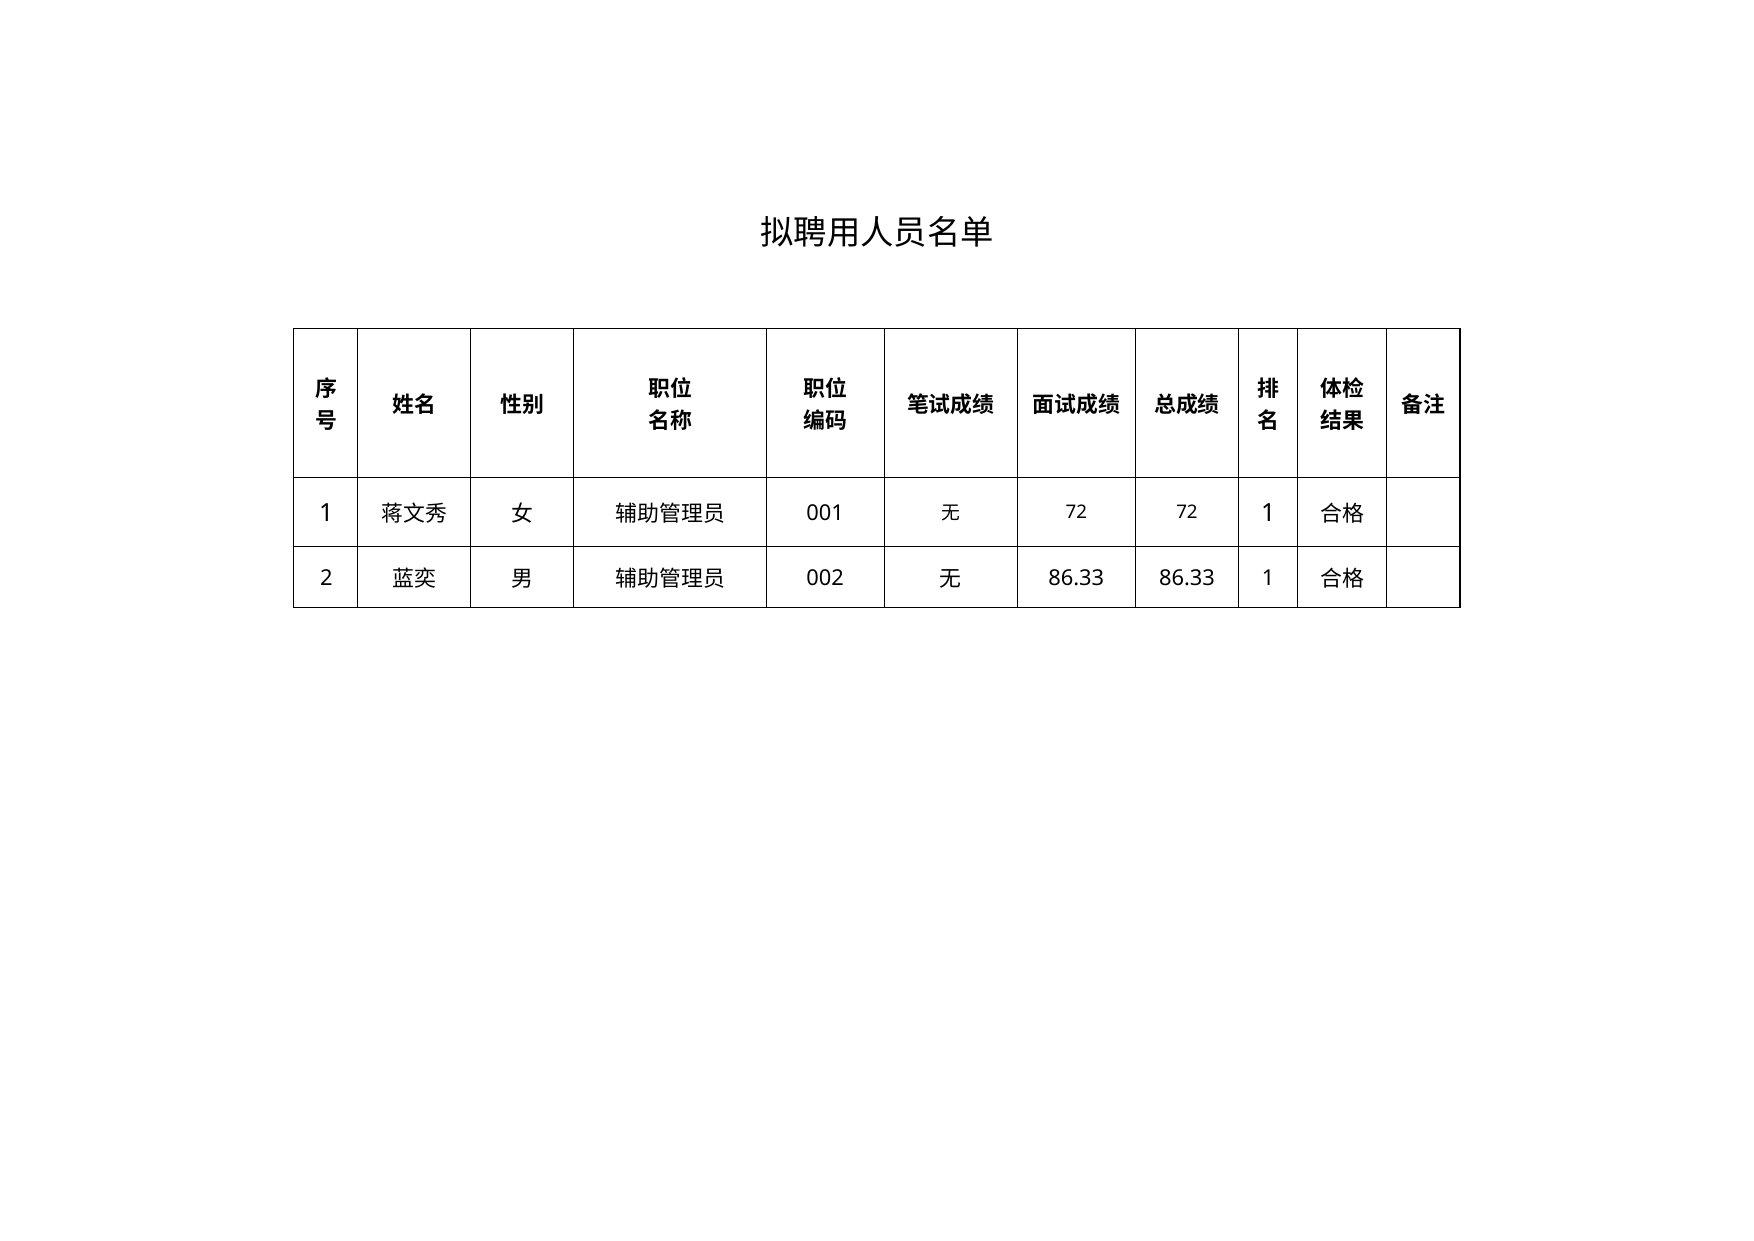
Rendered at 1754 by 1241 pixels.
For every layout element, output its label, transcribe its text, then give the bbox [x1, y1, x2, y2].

table_cell 002 [767, 547, 884, 607]
table_cell 1 [1239, 478, 1297, 546]
table_header 姓名 [358, 329, 470, 477]
table_cell 辅助管理员 [574, 478, 766, 546]
table_cell 无 [885, 478, 1017, 546]
table_header 笔试成绩 [885, 329, 1017, 477]
table_cell 72 [1018, 478, 1135, 546]
table_header 排名 [1239, 329, 1297, 477]
table_cell 001 [767, 478, 884, 546]
table_cell [1387, 478, 1459, 546]
table_cell 蓝奕 [358, 547, 470, 607]
table_cell [1387, 547, 1459, 607]
table_header 序号 [294, 329, 357, 477]
table_cell 72 [1136, 478, 1238, 546]
table_cell 86.33 [1018, 547, 1135, 607]
table_header 备注 [1387, 329, 1459, 477]
table_header 职位 名称 [574, 329, 766, 477]
table_cell 1 [1239, 547, 1297, 607]
table_header 总成绩 [1136, 329, 1238, 477]
table_cell 1 [294, 478, 357, 546]
table_cell 辅助管理员 [574, 547, 766, 607]
table_cell 无 [885, 547, 1017, 607]
table_cell 86.33 [1136, 547, 1238, 607]
table_header 体检 结果 [1298, 329, 1386, 477]
table_header 职位 编码 [767, 329, 884, 477]
text 拟聘用人员名单 [150, 198, 1604, 263]
table_cell 合格 [1298, 547, 1386, 607]
table_cell 男 [471, 547, 573, 607]
table_header 性别 [471, 329, 573, 477]
table_header 面试成绩 [1018, 329, 1135, 477]
table_cell 蒋文秀 [358, 478, 470, 546]
table_cell 合格 [1298, 478, 1386, 546]
table_cell 2 [294, 547, 357, 607]
table_cell 女 [471, 478, 573, 546]
